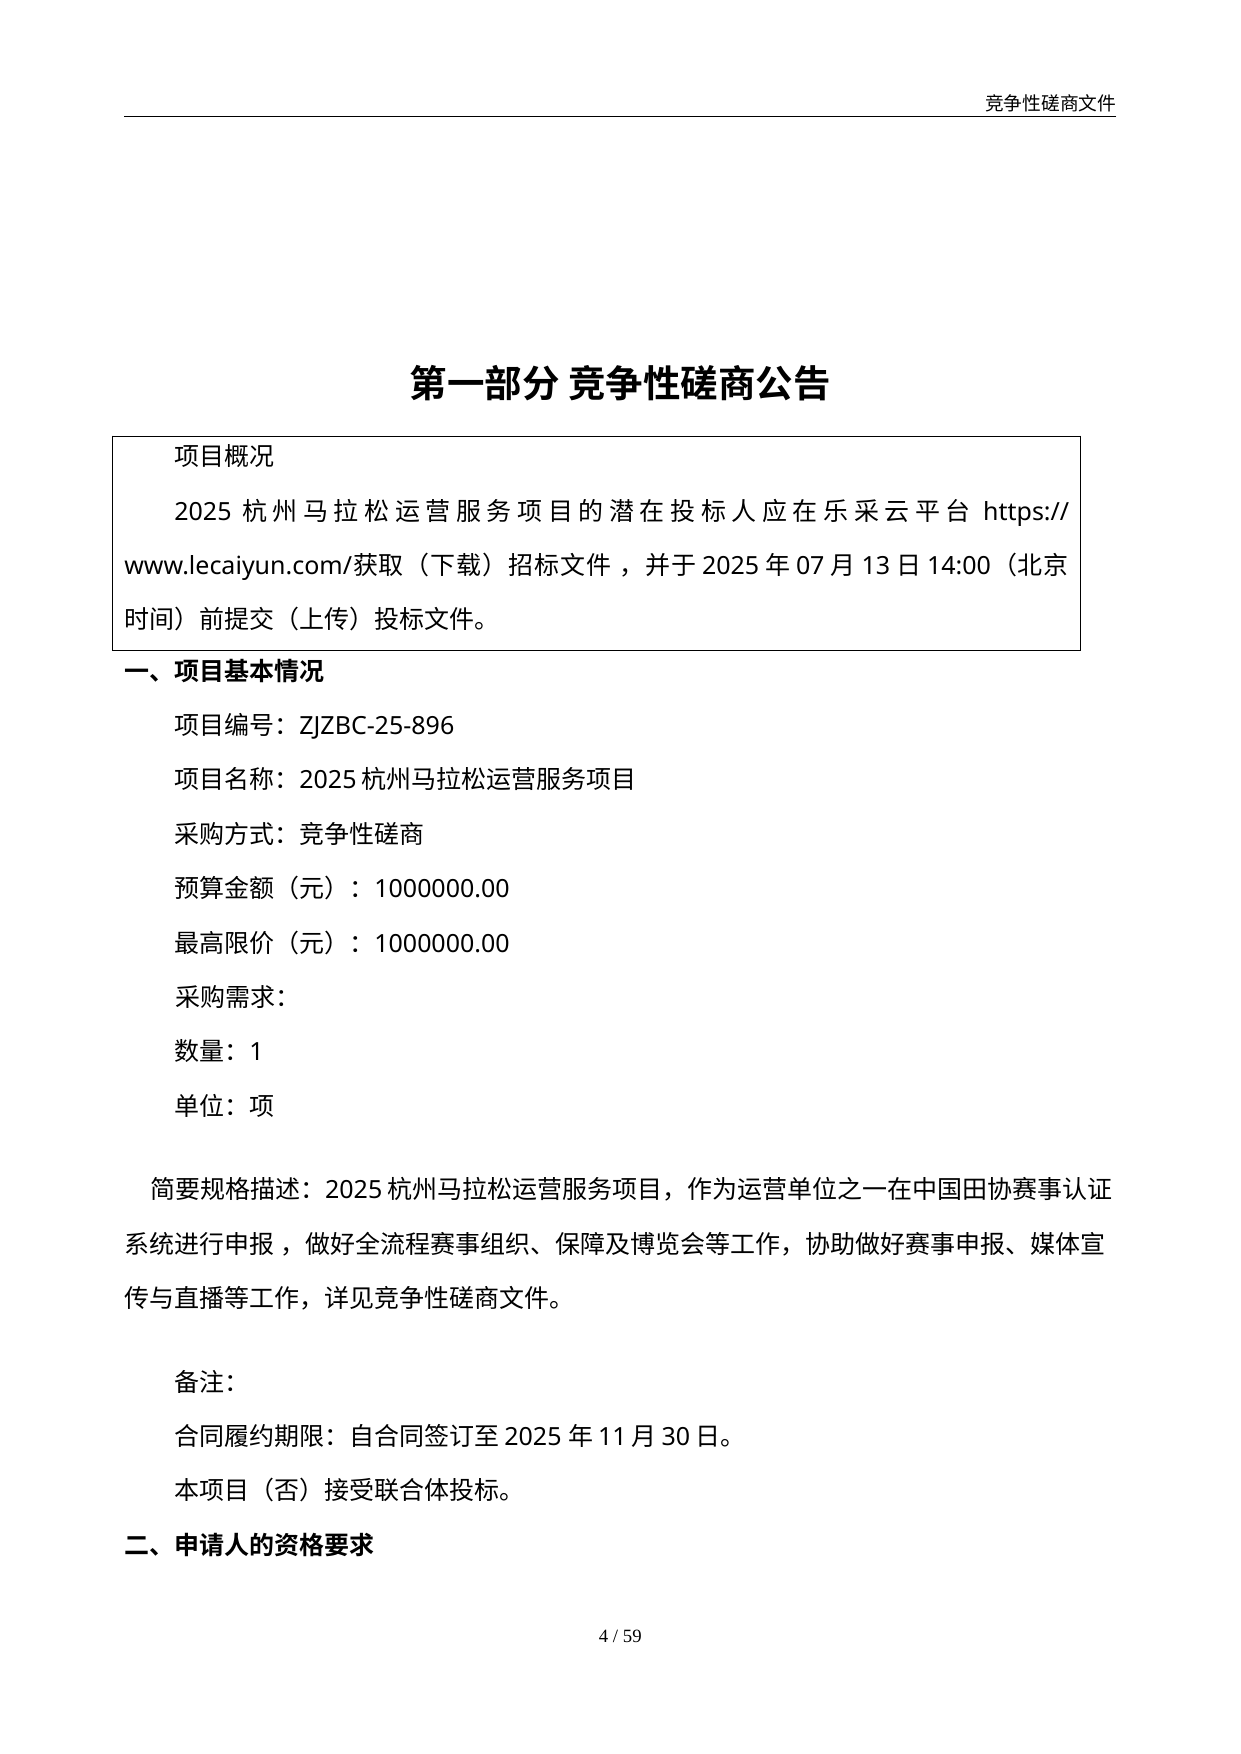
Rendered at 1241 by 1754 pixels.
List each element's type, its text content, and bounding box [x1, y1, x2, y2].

text 采购方式：竞争性磋商 [124, 814, 1116, 851]
text 项目编号：ZJZBC-25-896 [124, 706, 1116, 742]
table_header 项目概况 2025杭州马拉松运营服务项目的潜在投标人应在乐采云平台https://www.lecaiyun.com/获取（下载）招标文件 ，并于2025年07月13日14:00（北京时间）前提交（上传）投标文件。 [113, 437, 1080, 650]
text 数量：1 [124, 1032, 1116, 1068]
text 二、申请人的资格要求 [124, 1525, 1116, 1561]
text 备注： [124, 1362, 1116, 1398]
text 第一部分 竞争性磋商公告 [124, 354, 1116, 408]
text 一、项目基本情况 [124, 651, 1116, 687]
text 单位：项 [124, 1086, 1116, 1122]
text 本项目（否）接受联合体投标。 [124, 1471, 1116, 1507]
text 合同履约期限：自合同签订至2025 年11月30日。 [124, 1416, 1116, 1453]
text 最高限价（元）：1000000.00 [124, 923, 1116, 959]
text 采购需求： [124, 977, 1116, 1014]
text 简要规格描述：2025杭州马拉松运营服务项目，作为运营单位之一在中国田协赛事认证系统进行申报 ，做好全流程赛事组织、保障及博览会等工作，协助做好赛事申报、媒体宣传与直播等工作，详见竞争性磋商文件。 [124, 1170, 1116, 1315]
text 预算金额（元）：1000000.00 [124, 869, 1116, 905]
text 项目名称：2025杭州马拉松运营服务项目 [124, 760, 1116, 796]
